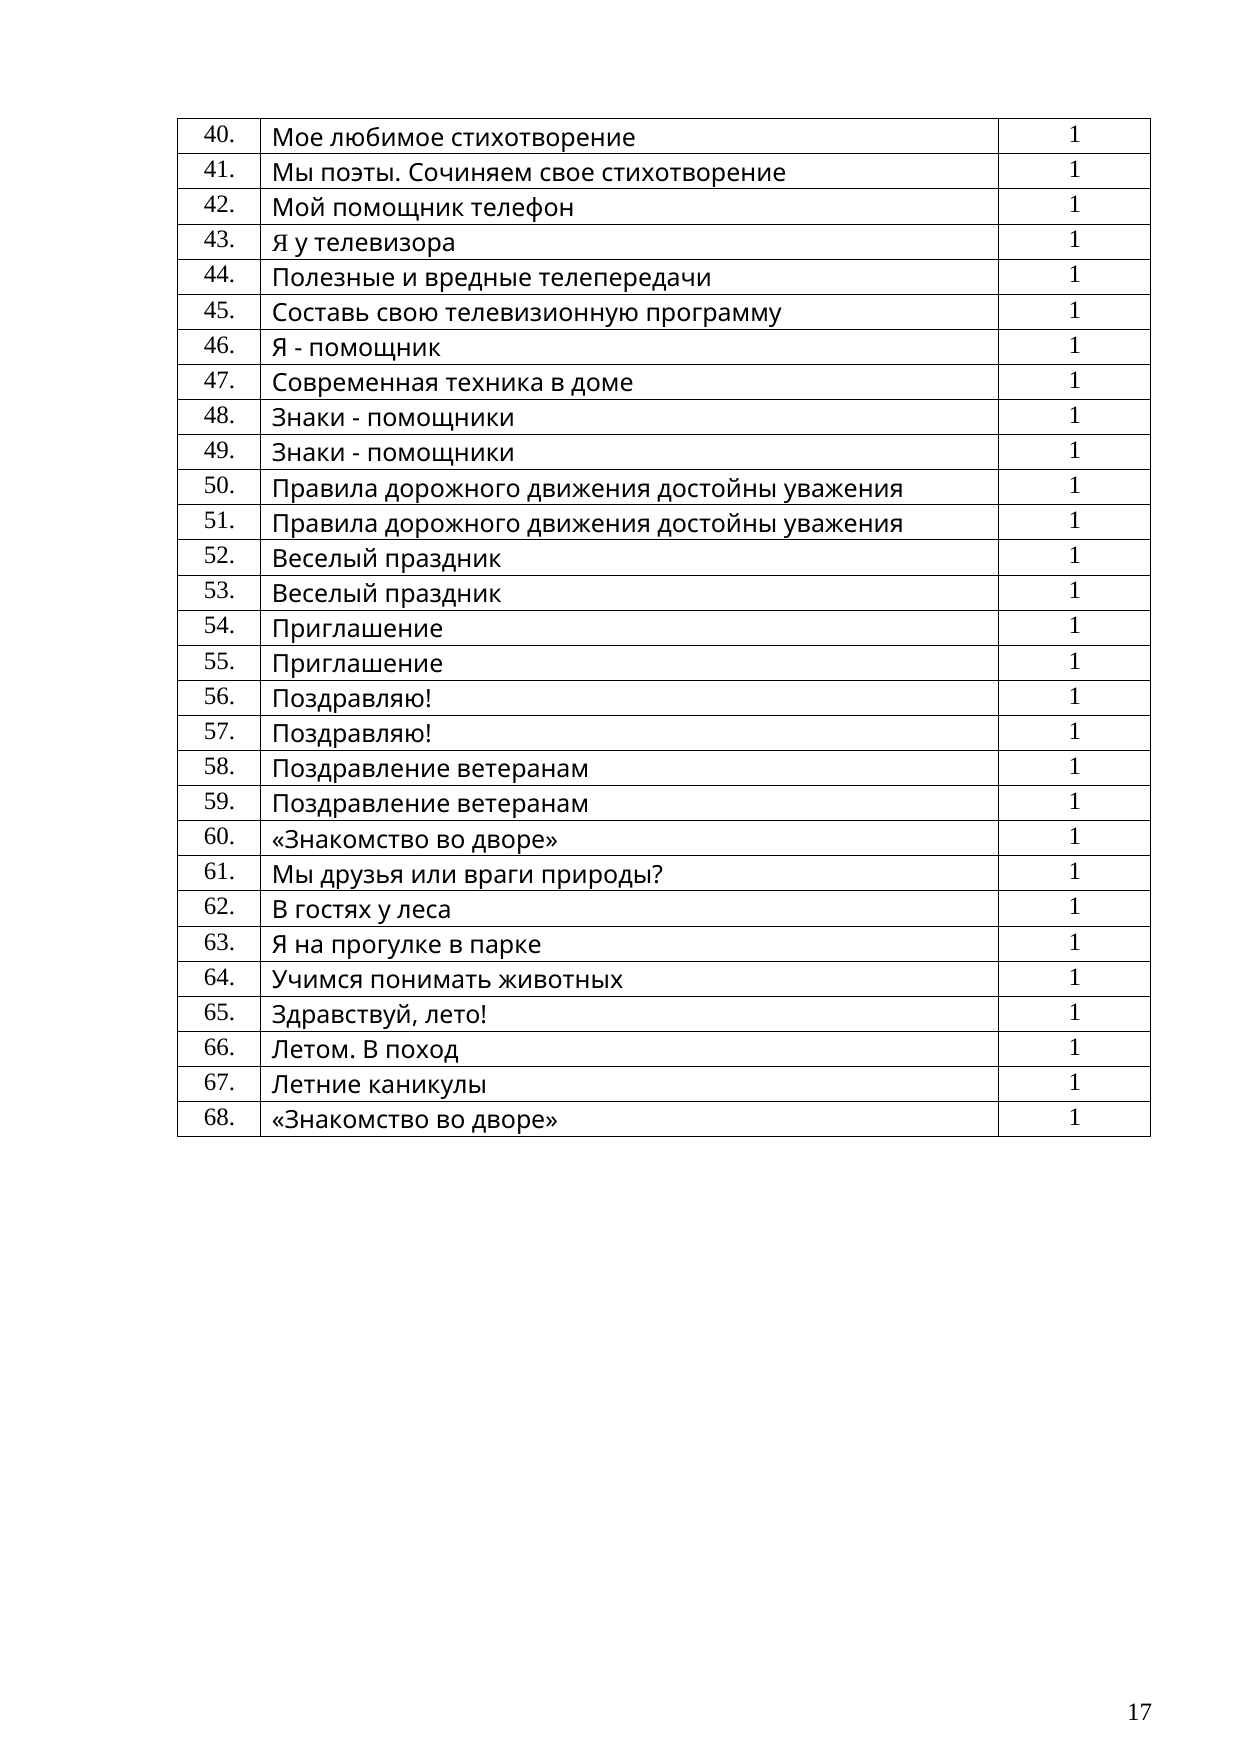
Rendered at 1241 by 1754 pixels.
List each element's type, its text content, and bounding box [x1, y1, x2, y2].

table_cell Поздравляю! [261, 681, 998, 715]
table_cell 1 [999, 470, 1150, 504]
table_cell Я - помощник [261, 330, 998, 364]
table_cell 1 [999, 786, 1150, 820]
table_cell 63. [178, 927, 260, 961]
table_cell В гостях у леса [261, 891, 998, 926]
table_cell Полезные и вредные телепередачи [261, 260, 998, 294]
table_cell 1 [999, 540, 1150, 574]
table_cell 50. [178, 470, 260, 504]
table_cell 1 [999, 400, 1150, 434]
table_cell Я на прогулке в парке [261, 927, 998, 961]
table_cell 1 [999, 119, 1150, 153]
table_cell Летом. В поход [261, 1032, 998, 1066]
table_cell 1 [999, 260, 1150, 294]
table_cell 53. [178, 576, 260, 609]
table_cell 66. [178, 1032, 260, 1066]
table_cell 1 [999, 891, 1150, 926]
table_cell Здравствуй, лето! [261, 997, 998, 1031]
table_cell 48. [178, 400, 260, 434]
table_cell 1 [999, 927, 1150, 961]
table_cell 56. [178, 681, 260, 715]
table_cell 62. [178, 891, 260, 926]
table_cell 47. [178, 365, 260, 399]
table_cell 60. [178, 821, 260, 855]
table_cell 1 [999, 189, 1150, 223]
table_cell 45. [178, 295, 260, 329]
table_cell Правила дорожного движения достойны уважения [261, 505, 998, 539]
table_cell Веселый праздник [261, 540, 998, 574]
table_cell Приглашение [261, 611, 998, 645]
table_cell 67. [178, 1067, 260, 1101]
table_cell Учимся понимать животных [261, 962, 998, 996]
table_cell 64. [178, 962, 260, 996]
table_cell Поздравление ветеранам [261, 786, 998, 820]
table_cell 1 [999, 1067, 1150, 1101]
table_cell Приглашение [261, 646, 998, 680]
table_cell 44. [178, 260, 260, 294]
table_cell 1 [999, 505, 1150, 539]
table_cell 65. [178, 997, 260, 1031]
table_cell 1 [999, 1102, 1150, 1136]
table_cell 1 [999, 225, 1150, 258]
table_cell Поздравление ветеранам [261, 751, 998, 785]
table_cell 1 [999, 365, 1150, 399]
table_cell 54. [178, 611, 260, 645]
table_cell 1 [999, 1032, 1150, 1066]
table_cell 61. [178, 856, 260, 890]
table_cell Знаки - помощники [261, 400, 998, 434]
table_cell 58. [178, 751, 260, 785]
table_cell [261, 119, 998, 153]
table_cell 59. [178, 786, 260, 820]
table_cell Я у телевизора [261, 225, 998, 258]
table_cell «Знакомство во дворе» [261, 821, 998, 855]
table_cell 52. [178, 540, 260, 574]
table_cell 1 [999, 295, 1150, 329]
table_cell Мой помощник телефон [261, 189, 998, 223]
table_cell 43. [178, 225, 260, 258]
table_cell 1 [999, 821, 1150, 855]
table_cell 1 [999, 856, 1150, 890]
table_cell Знаки - помощники [261, 435, 998, 469]
table_cell 1 [999, 681, 1150, 715]
table_cell 1 [999, 435, 1150, 469]
table_cell 1 [999, 154, 1150, 188]
table_cell 1 [999, 646, 1150, 680]
table_cell 68. [178, 1102, 260, 1136]
table_cell 1 [999, 716, 1150, 750]
table_cell 40. [178, 119, 260, 153]
table_cell 1 [999, 611, 1150, 645]
table_cell Поздравляю! [261, 716, 998, 750]
table_cell Веселый праздник [261, 576, 998, 609]
table_cell Составь свою телевизионную программу [261, 295, 998, 329]
table_cell 1 [999, 330, 1150, 364]
table_cell 1 [999, 576, 1150, 609]
table_cell 49. [178, 435, 260, 469]
table_cell «Знакомство во дворе» [261, 1102, 998, 1136]
table_cell 42. [178, 189, 260, 223]
table_cell 1 [999, 997, 1150, 1031]
table_cell Правила дорожного движения достойны уважения [261, 470, 998, 504]
table_cell 46. [178, 330, 260, 364]
table_cell 57. [178, 716, 260, 750]
table_cell Современная техника в доме [261, 365, 998, 399]
table_cell 1 [999, 751, 1150, 785]
table_cell Мы друзья или враги природы? [261, 856, 998, 890]
table_cell Мы поэты. Сочиняем свое стихотворение [261, 154, 998, 188]
table_cell 1 [999, 962, 1150, 996]
table_cell 51. [178, 505, 260, 539]
table_cell 55. [178, 646, 260, 680]
table_cell Летние каникулы [261, 1067, 998, 1101]
table_cell 41. [178, 154, 260, 188]
